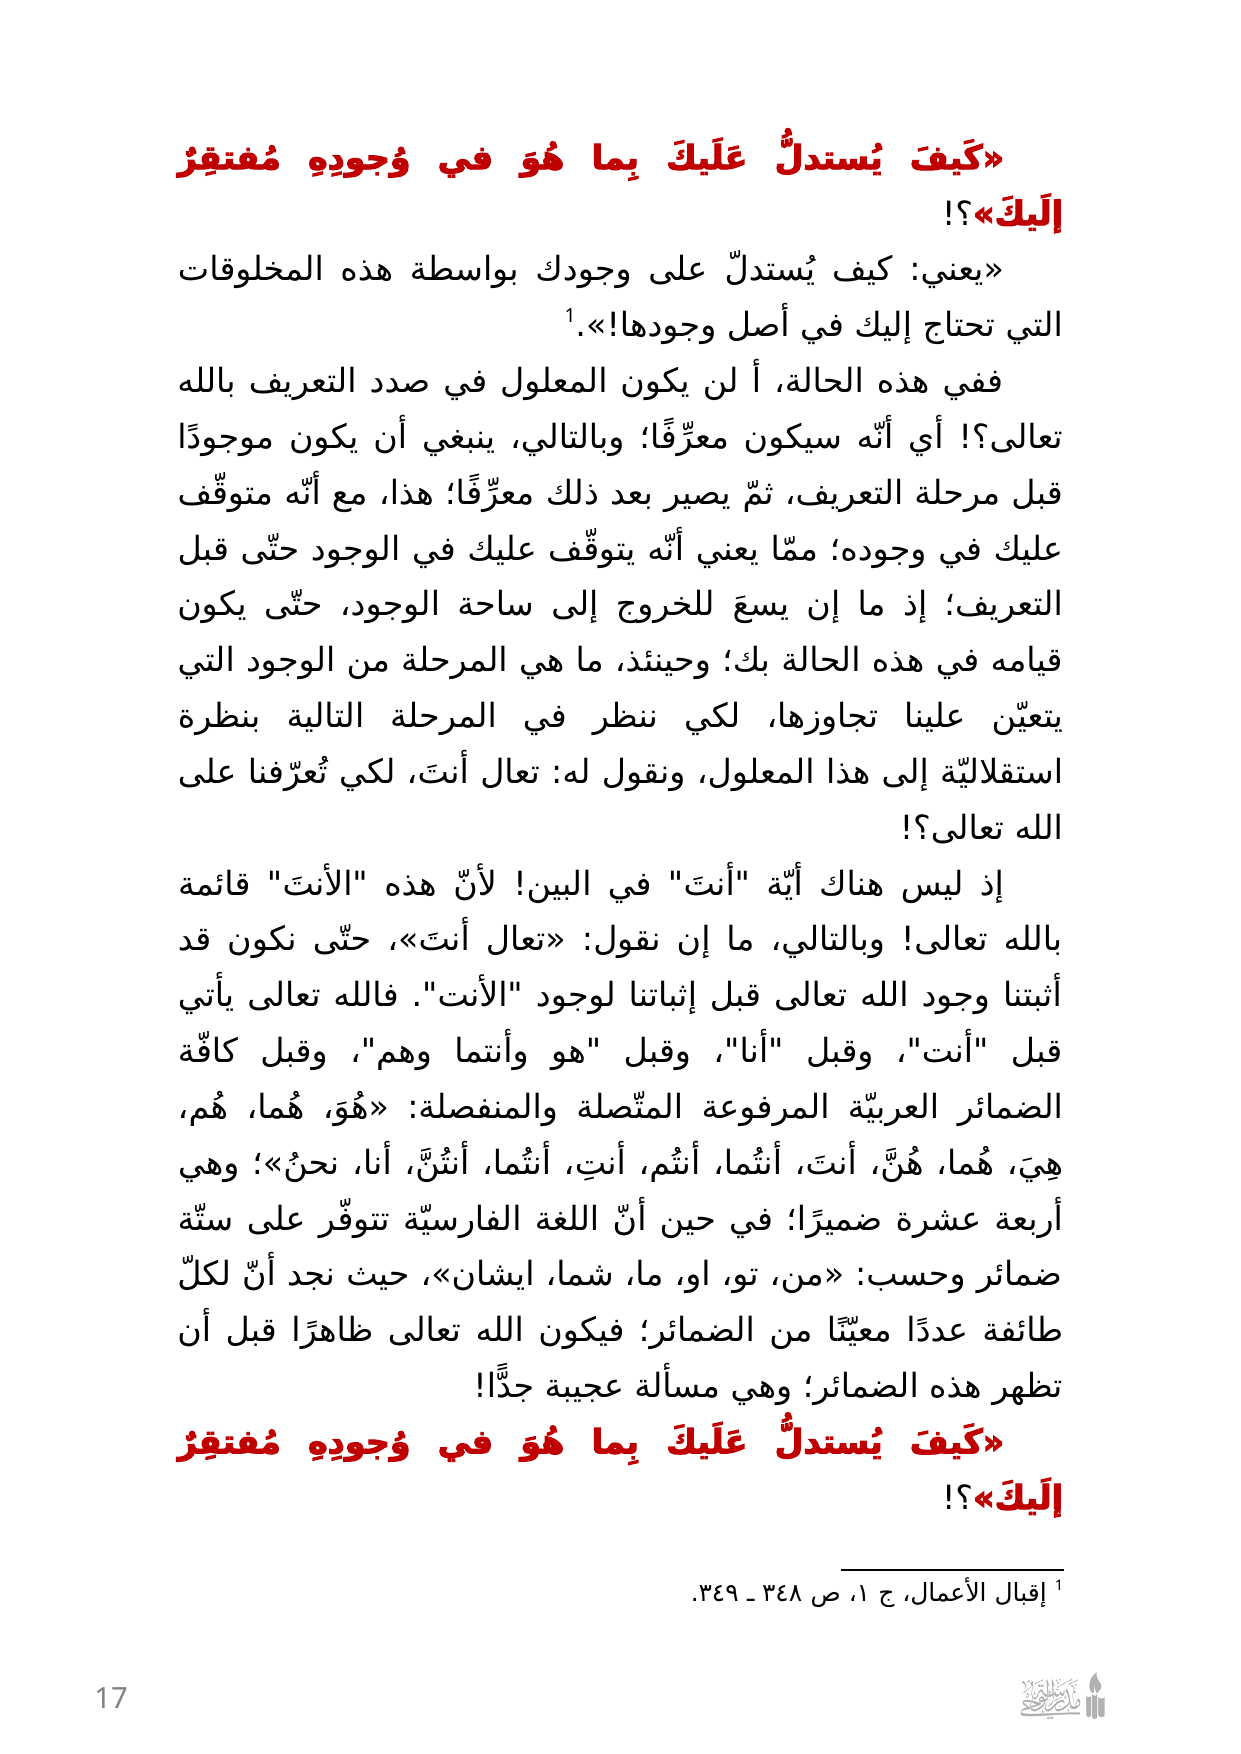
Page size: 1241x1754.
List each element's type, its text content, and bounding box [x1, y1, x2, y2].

text «يعني: كيف يُستدلّ على وجودك بواسطة هذه المخلوقات التي تحتاج إليك في أصل وجودها!». [177, 247, 1063, 359]
text إذ ليس هناك أيّة "أنتَ" في البين! لأنّ هذه "الأنتَ" قائمة بالله تعالى! وبالتالي، ما إن نقول: «تعال أنتَ»، حتّى نكون قد أثبتنا وجود الله تعالى قبل إثباتنا لوجود "الأنت". فالله تعالى يأتي قبل "أنت"، وقبل "أنا"، وقبل "هو وأنتما وهم"، وقبل كافّة الضمائر العربيّة المرفوعة المتّصلة والمنفصلة: «هُوَ، هُما، هُم، هِيَ، هُما، هُنَّ، أنتَ، أنتُما، أنتُم، أنتِ، أنتُما، أنتُنَّ، أنا، نحنُ»؛ وهي أربعة عشرة ضميرًا؛ في حين أنّ اللغة الفارسيّة تتوفّر على ستّة ضمائر وحسب: «من، تو، او، ما، شما، ايشان»، حيث نجد أنّ لكلّ طائفة عددًا معيّنًا من الضمائر؛ فيكون الله تعالى ظاهرًا قبل أن تظهر هذه الضمائر؛ وهي مسألة عجيبة جدًّا! [177, 862, 1063, 1420]
text «كَيفَ يُستدلُّ عَلَيكَ بِما هُوَ في وُجودِهِ مُفتقِرٌ إلَيكَ»؟! [177, 136, 1063, 247]
text «كَيفَ يُستدلُّ عَلَيكَ بِما هُوَ في وُجودِهِ مُفتقِرٌ إلَيكَ»؟! [177, 1420, 1063, 1532]
text ففي هذه الحالة، أ لن يكون المعلول في صدد التعريف بالله تعالى؟! أي أنّه سيكون معرِّفًا؛ وبالتالي، ينبغي أن يكون موجودًا قبل مرحلة التعريف، ثمّ يصير بعد ذلك معرِّفًا؛ هذا، مع أنّه متوقّف عليك في وجوده؛ ممّا يعني أنّه يتوقّف عليك في الوجود حتّى قبل التعريف؛ إذ ما إن يسعَ للخروج إلى ساحة الوجود، حتّى يكون قيامه في هذه الحالة بك؛ وحينئذ، ما هي المرحلة من الوجود التي يتعيّن علينا تجاوزها، لكي ننظر في المرحلة التالية بنظرة استقلاليّة إلى هذا المعلول، ونقول له: تعال أنتَ، لكي تُعرّفنا على الله تعالى؟! [177, 359, 1063, 862]
picture [1020, 1672, 1105, 1719]
